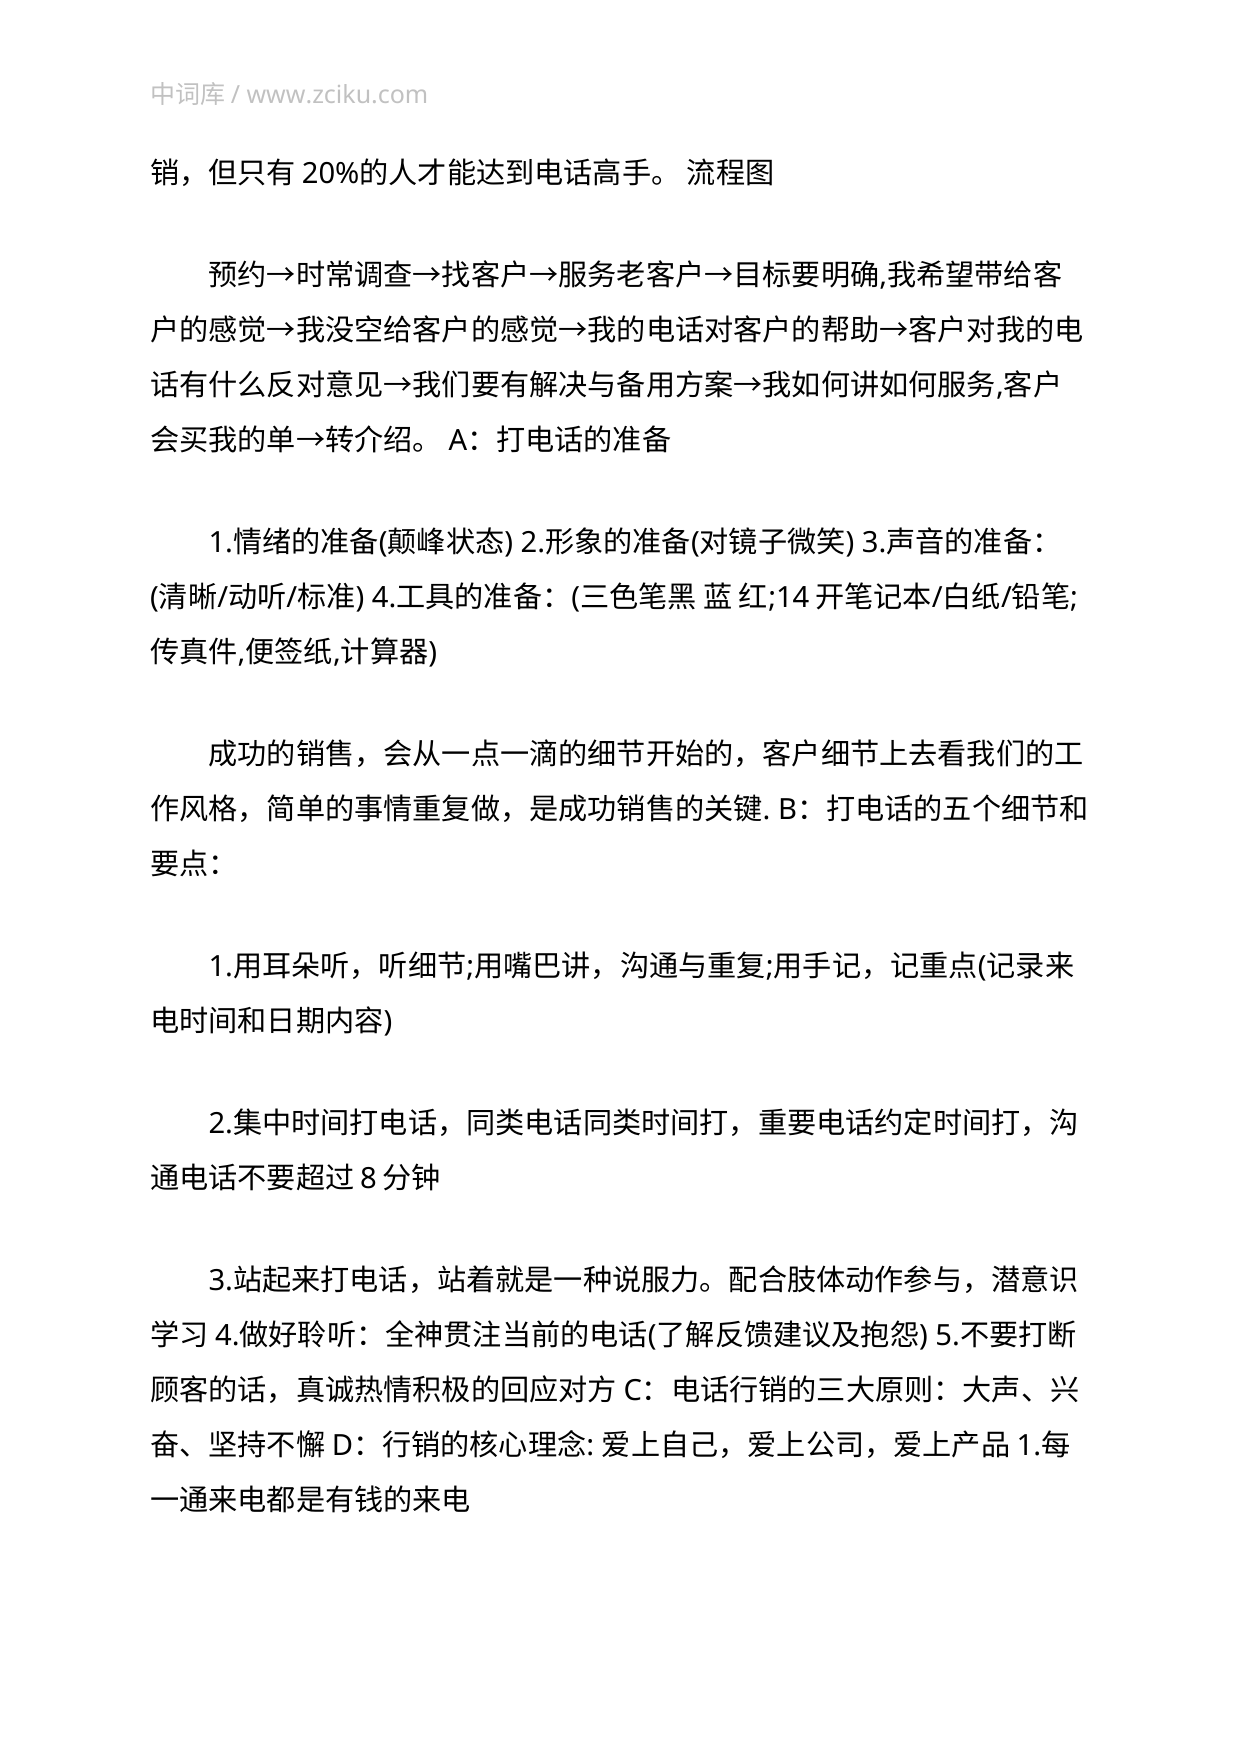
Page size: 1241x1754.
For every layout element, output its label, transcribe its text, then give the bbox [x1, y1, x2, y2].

text 3.站起来打电话，站着就是一种说服力。配合肢体动作参与，潜意识学习 4.做好聆听：全神贯注当前的电话(了解反馈建议及抱怨) 5.不要打断顾客的话，真诚热情积极的回应对方 C：电话行销的三大原则：大声、兴奋、坚持不懈 D：行销的核心理念: 爱上自己，爱上公司，爱上产品 1.每一通来电都是有钱的来电 [150, 1256, 1090, 1519]
text 1.用耳朵听，听细节;用嘴巴讲，沟通与重复;用手记，记重点(记录来电时间和日期内容) [150, 942, 1090, 1040]
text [150, 150, 1090, 192]
text 1.情绪的准备(颠峰状态) 2.形象的准备(对镜子微笑) 3.声音的准备：(清晰/动听/标准) 4.工具的准备：(三色笔黑 蓝 红;14开笔记本/白纸/铅笔;传真件,便签纸,计算器) [150, 519, 1090, 671]
text 2.集中时间打电话，同类电话同类时间打，重要电话约定时间打，沟通电话不要超过8分钟 [150, 1099, 1090, 1197]
text 预约→时常调查→找客户→服务老客户→目标要明确,我希望带给客户的感觉→我没空给客户的感觉→我的电话对客户的帮助→客户对我的电话有什么反对意见→我们要有解决与备用方案→我如何讲如何服务,客户会买我的单→转介绍。 A：打电话的准备 [150, 252, 1090, 459]
text 成功的销售，会从一点一滴的细节开始的，客户细节上去看我们的工作风格，简单的事情重复做，是成功销售的关键. B：打电话的五个细节和要点： [150, 731, 1090, 883]
